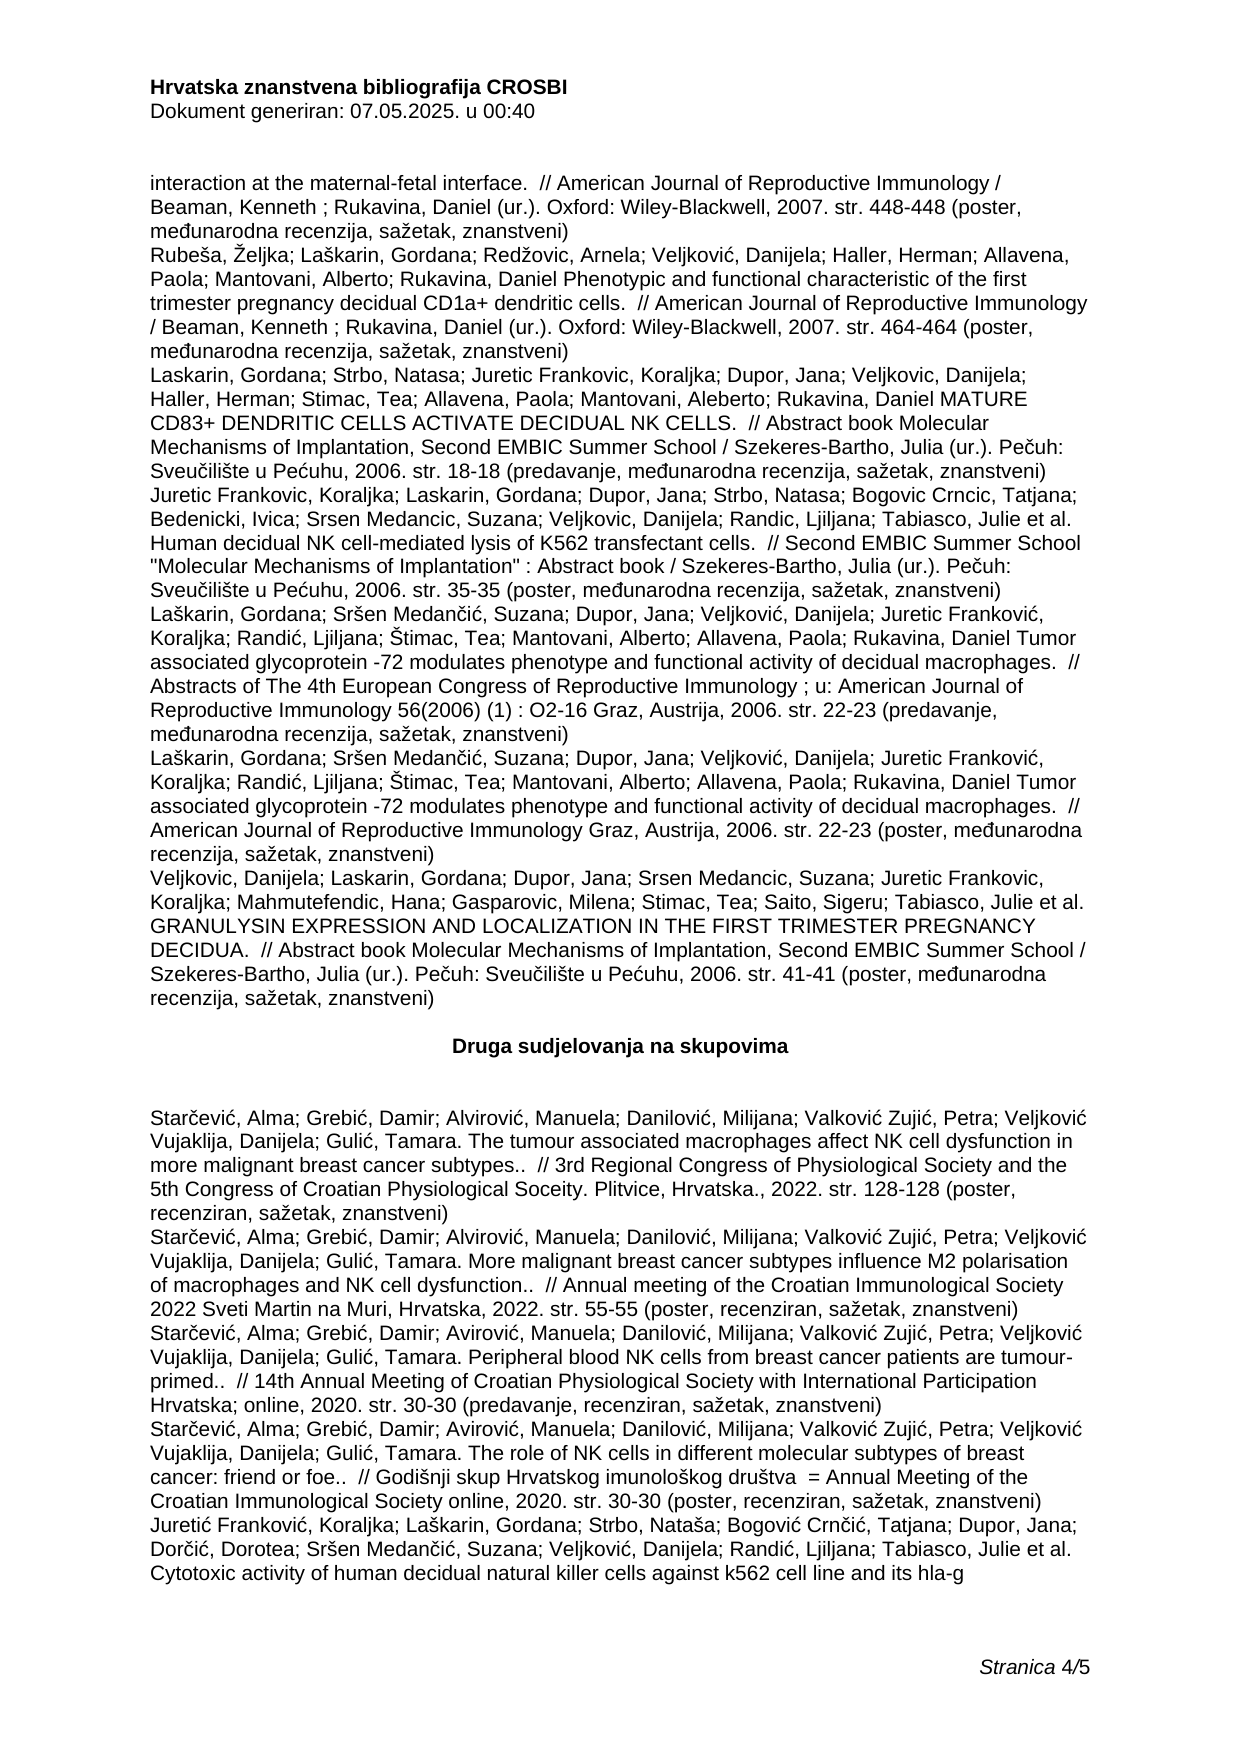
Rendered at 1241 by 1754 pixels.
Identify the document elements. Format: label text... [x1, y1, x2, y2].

text Juretic Frankovic, Koraljka; Laskarin, Gordana; Dupor, Jana; Strbo, Natasa; Bogovic Crncic, Tatjana; Bedenicki, Ivica; Srsen Medancic, Suzana; Veljkovic, Danijela; Randic, Ljiljana; Tabiasco, Julie et al. [150, 482, 1090, 602]
text Starčević, Alma; Grebić, Damir; Avirović, Manuela; Danilović, Milijana; Valković Zujić, Petra; Veljković Vujaklija, Danijela; Gulić, Tamara. [150, 1321, 1090, 1417]
subtitle Druga sudjelovanja na skupovima [150, 1033, 1090, 1057]
text Laškarin, Gordana; Sršen Medančić, Suzana; Dupor, Jana; Veljković, Danijela; Juretic Franković, Koraljka; Randić, Ljiljana; Štimac, Tea; Mantovani, Alberto; Allavena, Paola; Rukavina, Daniel [150, 746, 1090, 866]
text Starčević, Alma; Grebić, Damir; Avirović, Manuela; Danilović, Milijana; Valković Zujić, Petra; Veljković Vujaklija, Danijela; Gulić, Tamara. [150, 1417, 1090, 1513]
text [150, 171, 1090, 243]
text Rubeša, Željka; Laškarin, Gordana; Redžovic, Arnela; Veljković, Danijela; Haller, Herman; Allavena, Paola; Mantovani, Alberto; Rukavina, Daniel [150, 243, 1090, 363]
text Starčević, Alma; Grebić, Damir; Alvirović, Manuela; Danilović, Milijana; Valković Zujić, Petra; Veljković Vujaklija, Danijela; Gulić, Tamara. [150, 1225, 1090, 1321]
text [150, 1513, 1090, 1584]
text Veljkovic, Danijela; Laskarin, Gordana; Dupor, Jana; Srsen Medancic, Suzana; Juretic Frankovic, Koraljka; Mahmutefendic, Hana; Gasparovic, Milena; Stimac, Tea; Saito, Sigeru; Tabiasco, Julie et al. [150, 866, 1090, 1009]
text Starčević, Alma; Grebić, Damir; Alvirović, Manuela; Danilović, Milijana; Valković Zujić, Petra; Veljković Vujaklija, Danijela; Gulić, Tamara. [150, 1105, 1090, 1225]
text Laskarin, Gordana; Strbo, Natasa; Juretic Frankovic, Koraljka; Dupor, Jana; Veljkovic, Danijela; Haller, Herman; Stimac, Tea; Allavena, Paola; Mantovani, Aleberto; Rukavina, Daniel [150, 363, 1090, 482]
text Laškarin, Gordana; Sršen Medančić, Suzana; Dupor, Jana; Veljković, Danijela; Juretic Franković, Koraljka; Randić, Ljiljana; Štimac, Tea; Mantovani, Alberto; Allavena, Paola; Rukavina, Daniel [150, 602, 1090, 746]
